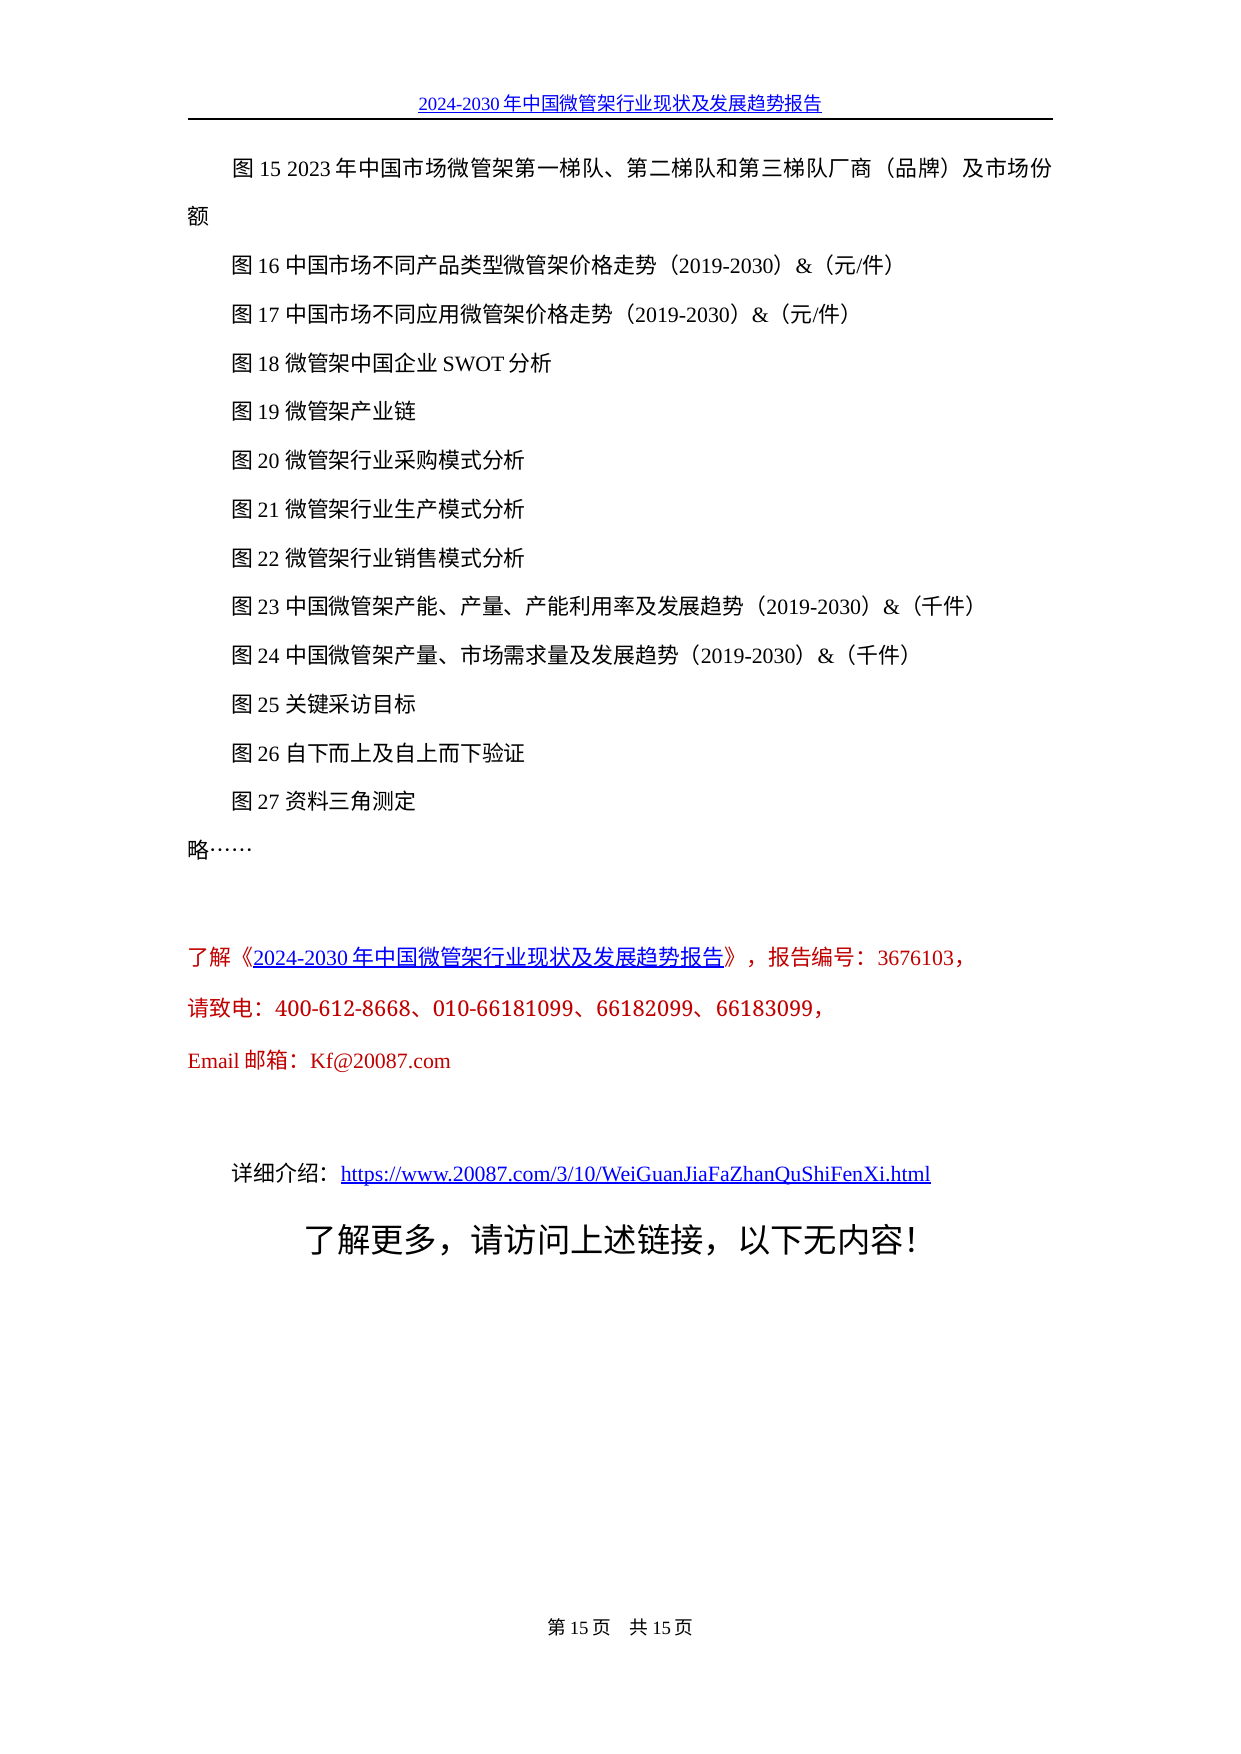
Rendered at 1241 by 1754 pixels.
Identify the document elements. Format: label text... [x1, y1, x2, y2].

text Email邮箱：Kf@20087.com [187, 1042, 1053, 1075]
text 请致电：400-612-8668、010-66181099、66182099、66183099， [187, 991, 1053, 1023]
text 详细介绍：https://www.20087.com/3/10/WeiGuanJiaFaZhanQuShiFenXi.html [187, 1155, 1053, 1188]
text 了解《2024-2030年中国微管架行业现状及发展趋势报告》，报告编号：3676103， [187, 939, 1053, 972]
title 了解更多，请访问上述链接，以下无内容！ [187, 1205, 1053, 1270]
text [187, 150, 1053, 865]
